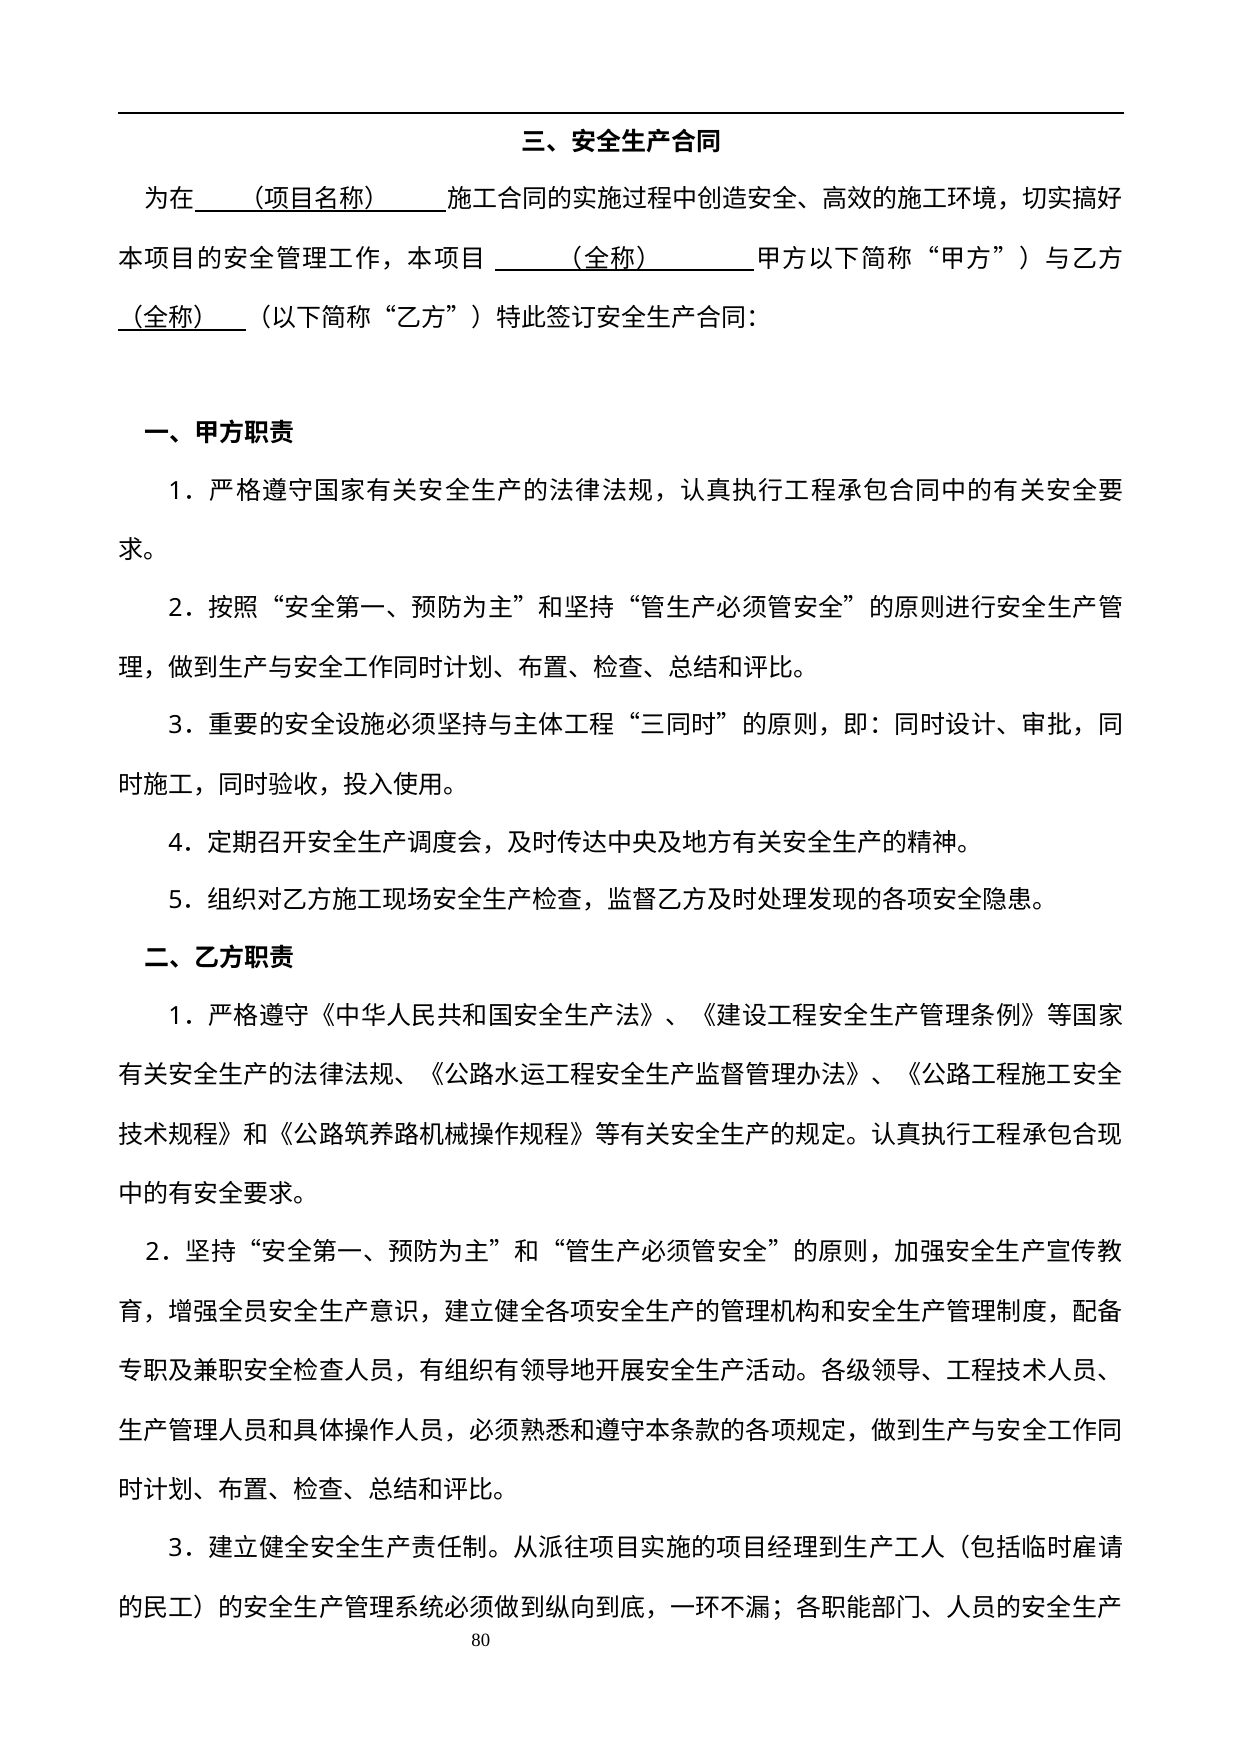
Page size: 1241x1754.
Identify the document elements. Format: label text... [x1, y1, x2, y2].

text 为在 （项目名称） 施工合同的实施过程中创造安全、高效的施工环境，切实搞好本项目的安全管理工作，本项目 （全称） 甲方以下简称“甲方”）与乙方 （全称） （以下简称“乙方”）特此签订安全生产合同： [118, 177, 1124, 336]
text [118, 1526, 1124, 1625]
text 1．严格遵守《中华人民共和国安全生产法》、《建设工程安全生产管理条例》等国家有关安全生产的法律法规、《公路水运工程安全生产监督管理办法》、《公路工程施工安全技术规程》和《公路筑养路机械操作规程》等有关安全生产的规定。认真执行工程承包合现中的有安全要求。 [118, 994, 1124, 1212]
text 2．按照“安全第一、预防为主”和坚持“管生产必须管安全”的原则进行安全生产管理，做到生产与安全工作同时计划、布置、检查、总结和评比。 [118, 586, 1124, 685]
text 5．组织对乙方施工现场安全生产检查，监督乙方及时处理发现的各项安全隐患。 [118, 878, 1124, 918]
text 4．定期召开安全生产调度会，及时传达中央及地方有关安全生产的精神。 [118, 820, 1124, 860]
text 3．重要的安全设施必须坚持与主体工程“三同时”的原则，即：同时设计、审批，同时施工，同时验收，投入使用。 [118, 703, 1124, 802]
text 二、乙方职责 [118, 936, 1124, 976]
text 1．严格遵守国家有关安全生产的法律法规，认真执行工程承包合同中的有关安全要求。 [118, 468, 1124, 568]
text 一、甲方职责 [118, 411, 1124, 450]
text 三、安全生产合同 [118, 119, 1124, 159]
text 2．坚持“安全第一、预防为主”和“管生产必须管安全”的原则，加强安全生产宣传教育，增强全员安全生产意识，建立健全各项安全生产的管理机构和安全生产管理制度，配备专职及兼职安全检查人员，有组织有领导地开展安全生产活动。各级领导、工程技术人员、生产管理人员和具体操作人员，必须熟悉和遵守本条款的各项规定，做到生产与安全工作同时计划、布置、检查、总结和评比。 [118, 1230, 1124, 1508]
